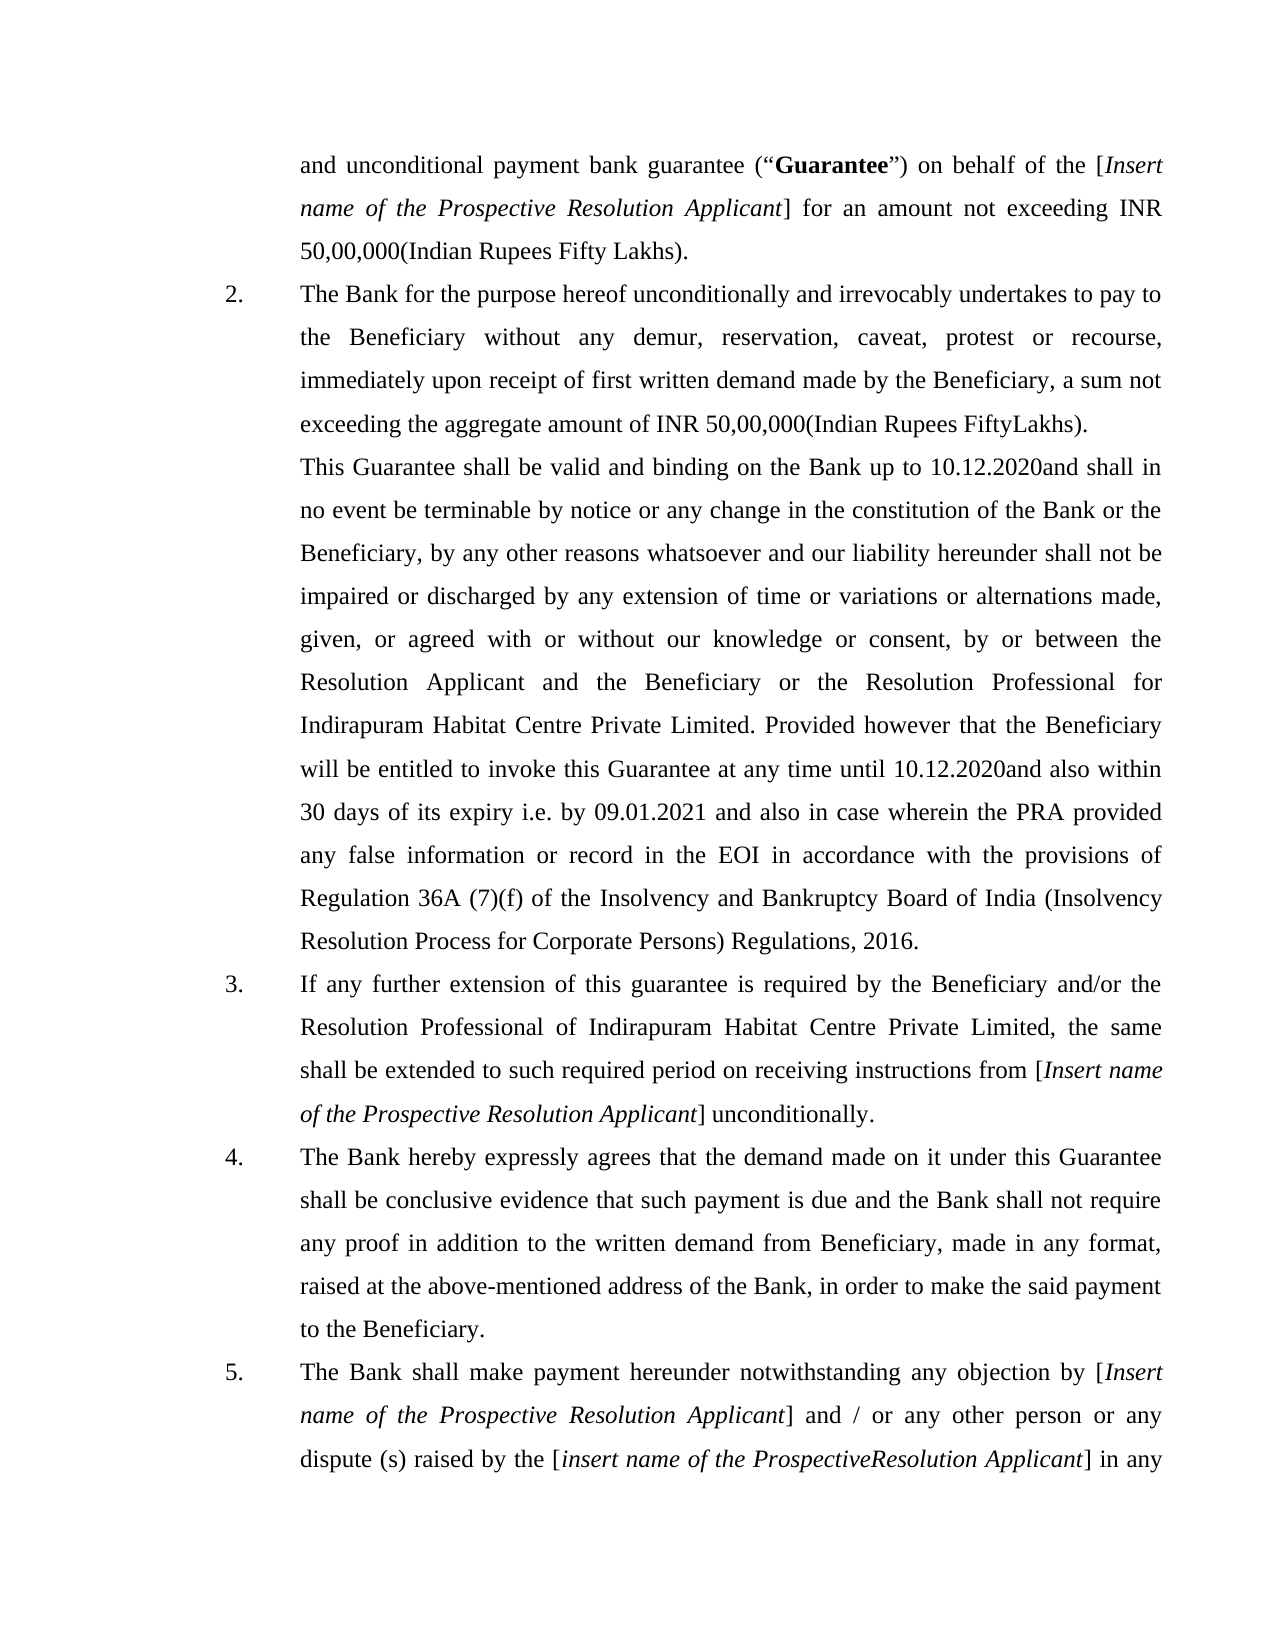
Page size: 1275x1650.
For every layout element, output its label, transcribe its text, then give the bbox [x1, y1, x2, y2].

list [225, 1357, 1163, 1472]
list The Bank for the purpose hereof unconditionally and irrevocably undertakes to pay to the Beneficiary without any demur, reservation, caveat, protest or recourse, immediately upon receipt of first written demand made by the Beneficiary, a sum not exceeding the aggregate amount of INR 50,00,000(Indian Rupees FiftyLakhs). [225, 279, 1163, 437]
list This Guarantee shall be valid and binding on the Bank up to 10.12.2020and shall in no event be terminable by notice or any change in the constitution of the Bank or the Beneficiary, by any other reasons whatsoever and our liability hereunder shall not be impaired or discharged by any extension of time or variations or alternations made, given, or agreed with or without our knowledge or consent, by or between the Resolution Applicant and the Beneficiary or the Resolution Professional for Indirapuram Habitat Centre Private Limited. Provided however that the Beneficiary will be entitled to invoke this Guarantee at any time until 10.12.2020and also within 30 days of its expiry i.e. by 09.01.2021 and also in case wherein the PRA provided any false information or record in the EOI in accordance with the provisions of Regulation 36A (7)(f) of the Insolvency and Bankruptcy Board of India (Insolvency Resolution Process for Corporate Persons) Regulations, 2016. [300, 452, 1163, 955]
list The Bank hereby expressly agrees that the demand made on it under this Guarantee shall be conclusive evidence that such payment is due and the Bank shall not require any proof in addition to the written demand from Beneficiary, made in any format, raised at the above-mentioned address of the Bank, in order to make the said payment to the Beneficiary. [225, 1142, 1163, 1343]
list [225, 150, 1163, 265]
list If any further extension of this guarantee is required by the Beneficiary and/or the Resolution Professional of Indirapuram Habitat Centre Private Limited, the same shall be extended to such required period on receiving instructions from [Insert name of the Prospective Resolution Applicant] unconditionally. [225, 969, 1163, 1127]
